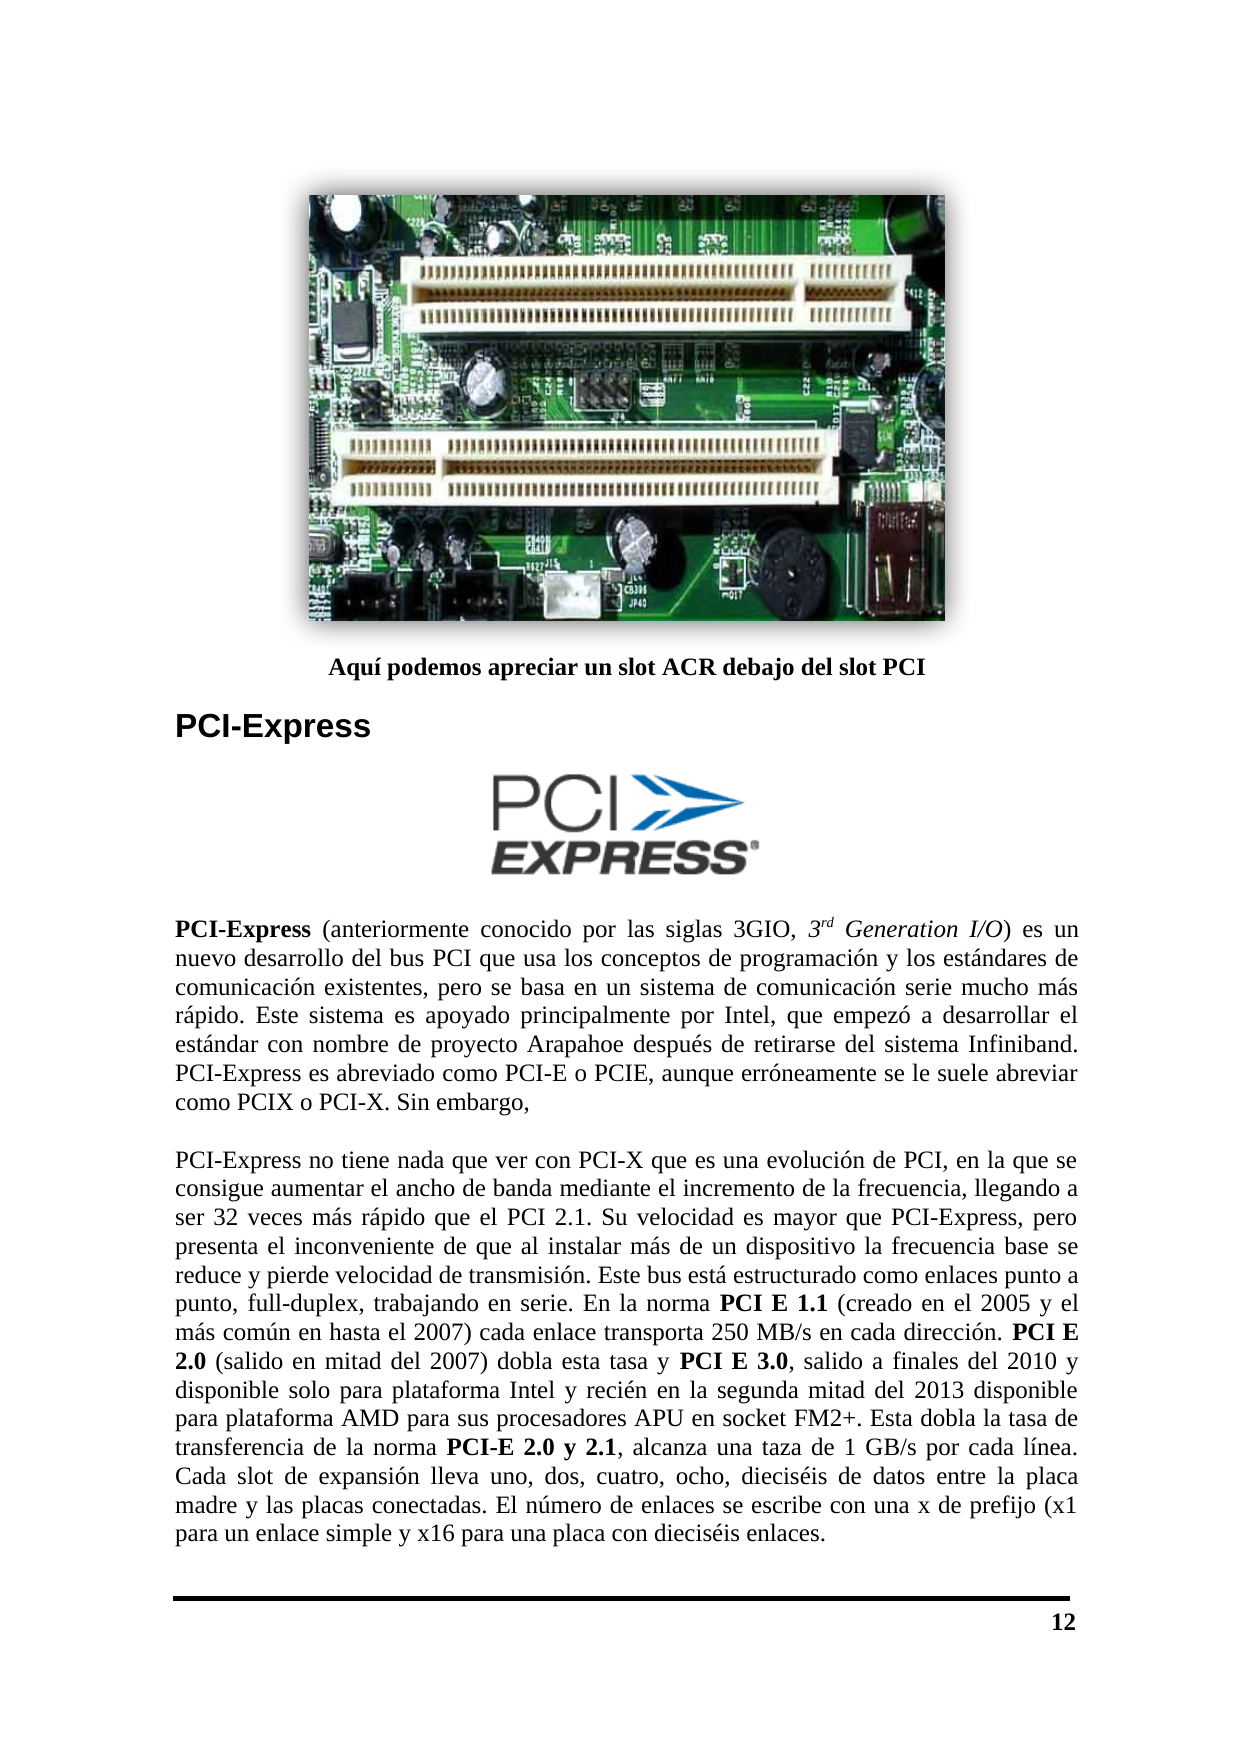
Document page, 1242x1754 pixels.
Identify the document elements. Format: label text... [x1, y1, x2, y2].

text PCI-Express (anteriormente conocido por las siglas 3GIO, 3rd Generation I/O) es un nuevo desarrollo del bus PCI que usa los conceptos de programación y los estándares de comunicación existentes, pero se basa en un sistema de comunicación serie mucho más rápido. Este sistema es apoyado principalmente por Intel, que empezó a desarrollar el estándar con nombre de proyecto Arapahoe después de retirarse del sistema Infiniband. PCI-Express es abreviado como PCI-E o PCIE, aunque erróneamente se le suele abreviar como PCIX o PCI-X. Sin embargo, [175, 914, 1079, 1116]
text Aquí podemos apreciar un slot ACR debajo del slot PCI [175, 652, 1079, 681]
text PCI-Express no tiene nada que ver con PCI-X que es una evolución de PCI, en la que se consigue aumentar el ancho de banda mediante el incremento de la frecuencia, llegando a ser 32 veces más rápido que el PCI 2.1. Su velocidad es mayor que PCI-Express, pero presenta el inconveniente de que al instalar más de un dispositivo la frecuencia base se reduce y pierde velocidad de transmisión. Este bus está estructurado como enlaces punto a punto, full-duplex, trabajando en serie. En la norma PCI E 1.1 (creado en el 2005 y el más común en hasta el 2007) cada enlace transporta 250 MB/s en cada dirección. PCI E 2.0 (salido en mitad del 2007) dobla esta tasa y PCI E 3.0, salido a finales del 2010 y disponible solo para plataforma Intel y recién en la segunda mitad del 2013 disponible para plataforma AMD para sus procesadores APU en socket FM2+. Esta dobla la tasa de transferencia de la norma PCI-E 2.0 y 2.1, alcanza una taza de 1 GB/s por cada línea. Cada slot de expansión lleva uno, dos, cuatro, ocho, dieciséis de datos entre la placa madre y las placas conectadas. El número de enlaces se escribe con una x de prefijo (x1 para un enlace simple y x16 para una placa con dieciséis enlaces. [175, 1145, 1079, 1547]
text PCI-Express [175, 706, 1079, 744]
picture [488, 769, 767, 886]
picture [309, 195, 945, 621]
